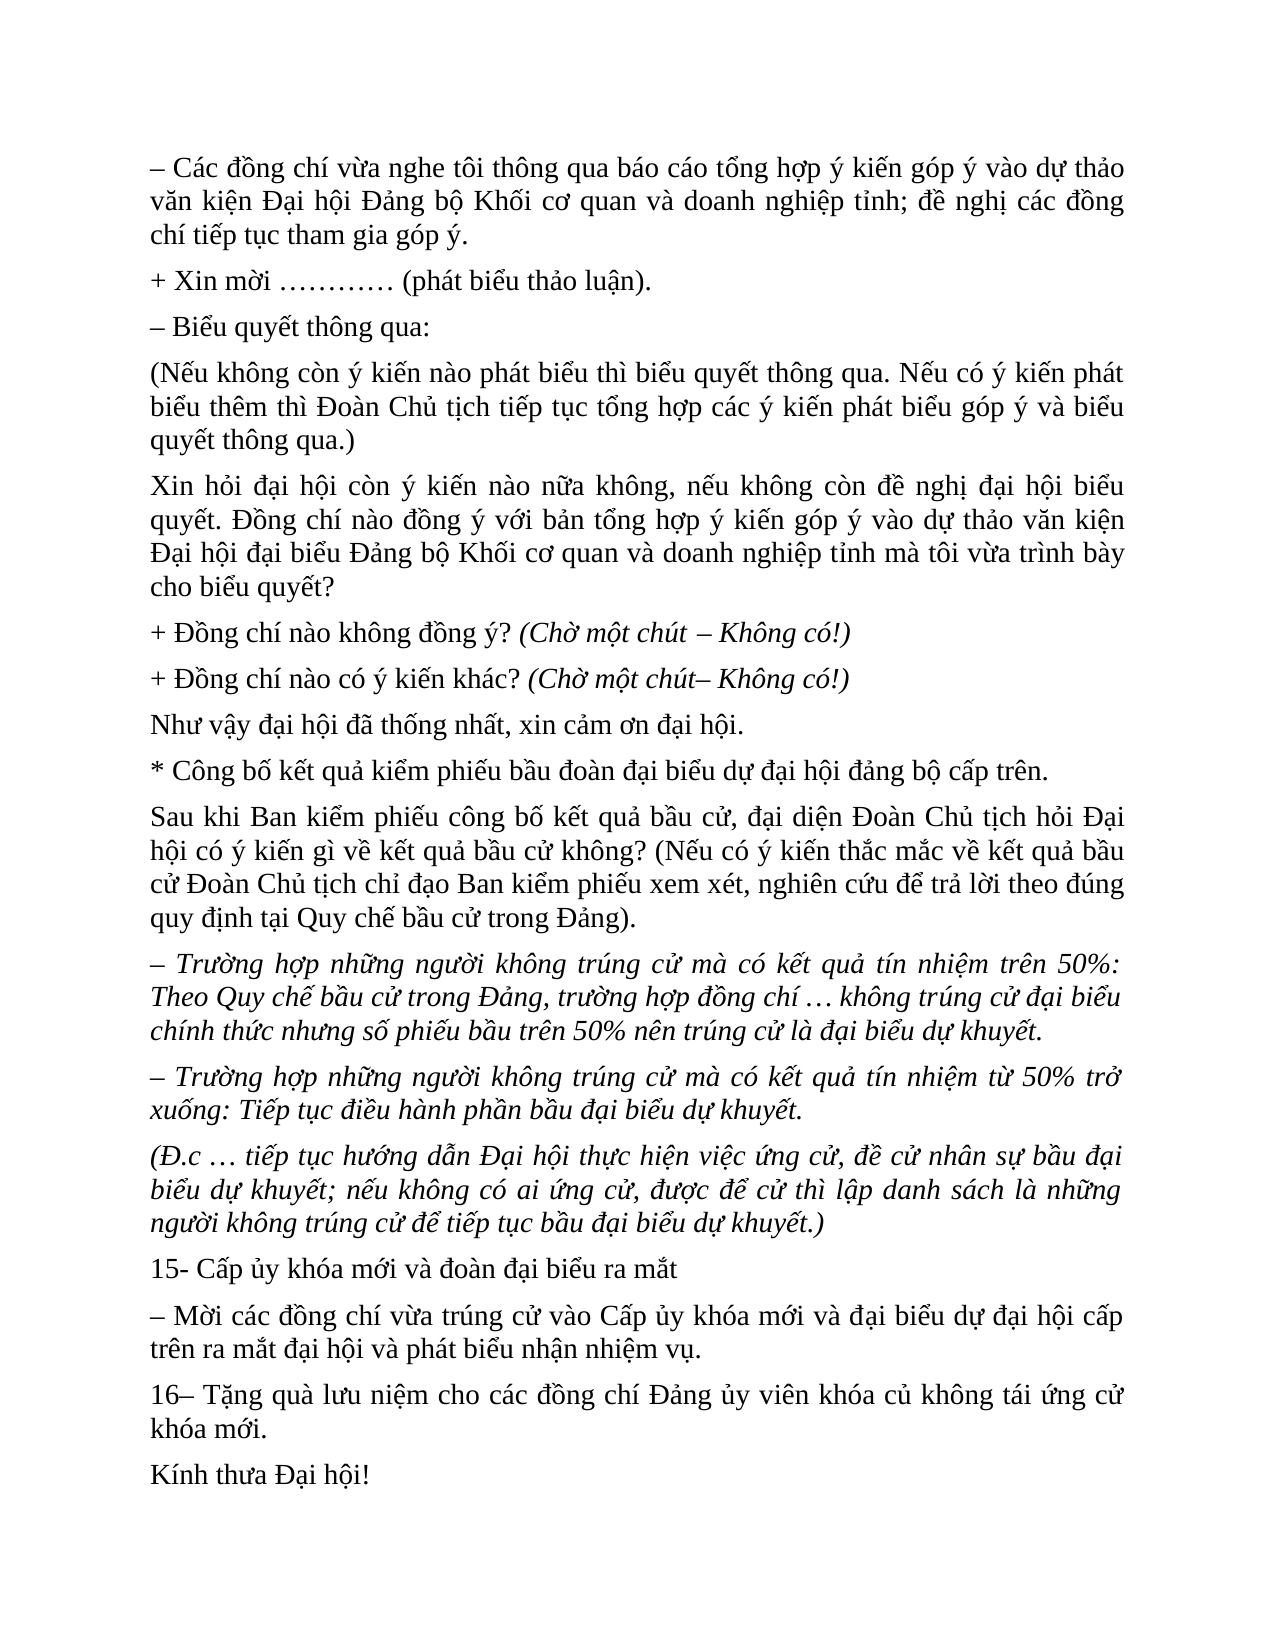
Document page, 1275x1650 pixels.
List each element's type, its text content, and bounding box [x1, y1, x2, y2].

text – Mời các đồng chí vừa trúng cử vào Cấp ủy khóa mới và đại biểu dự đại hội cấp trên ra mắt đại hội và phát biểu nhận nhiệm vụ. [150, 1298, 1125, 1365]
text – Trường hợp những người không trúng cử mà có kết quả tín nhiệm trên 50%: Theo Quy chế bầu cử trong Đảng, trường hợp đồng chí … không trúng cử đại biểu chính thức nhưng số phiếu bầu trên 50% nên trúng cử là đại biểu dự khuyết. [150, 946, 1125, 1046]
text + Đồng chí nào có ý kiến khác? (Chờ một chút– Không có!) [150, 661, 1125, 694]
text + Đồng chí nào không đồng ý? (Chờ một chút – Không có!) [150, 615, 1125, 648]
text – Các đồng chí vừa nghe tôi thông qua báo cáo tổng hợp ý kiến góp ý vào dự thảo văn kiện Đại hội Đảng bộ Khối cơ quan và doanh nghiệp tỉnh; đề nghị các đồng chí tiếp tục tham gia góp ý. [150, 150, 1125, 251]
text + Xin mời ………… (phát biểu thảo luận). [150, 263, 1125, 297]
text * Công bố kết quả kiểm phiếu bầu đoàn đại biểu dự đại hội đảng bộ cấp trên. [150, 753, 1125, 787]
text 16– Tặng quà lưu niệm cho các đồng chí Đảng ủy viên khóa củ không tái ứng cử khóa mới. [150, 1377, 1125, 1444]
text (Đ.c … tiếp tục hướng dẫn Đại hội thực hiện việc ứng cử, đề cử nhân sự bầu đại biểu dự khuyết; nếu không có ai ứng cử, được để cử thì lập danh sách là những người không trúng cử để tiếp tục bầu đại biểu dự khuyết.) [150, 1138, 1125, 1239]
text Kính thưa Đại hội! [150, 1457, 1125, 1490]
text Sau khi Ban kiểm phiếu công bố kết quả bầu cử, đại diện Đoàn Chủ tịch hỏi Đại hội có ý kiến gì về kết quả bầu cử không? (Nếu có ý kiến thắc mắc về kết quả bầu cử Đoàn Chủ tịch chỉ đạo Ban kiểm phiếu xem xét, nghiên cứu để trả lời theo đúng quy định tại Quy chế bầu cử trong Đảng). [150, 799, 1125, 933]
text Xin hỏi đại hội còn ý kiến nào nữa không, nếu không còn đề nghị đại hội biểu quyết. Đồng chí nào đồng ý với bản tổng hợp ý kiến góp ý vào dự thảo văn kiện Đại hội đại biểu Đảng bộ Khối cơ quan và doanh nghiệp tỉnh mà tôi vừa trình bày cho biểu quyết? [150, 468, 1125, 602]
text (Nếu không còn ý kiến nào phát biểu thì biểu quyết thông qua. Nếu có ý kiến phát biểu thêm thì Đoàn Chủ tịch tiếp tục tổng hợp các ý kiến phát biểu góp ý và biểu quyết thông qua.) [150, 355, 1125, 456]
text – Biểu quyết thông qua: [150, 309, 1125, 343]
text 15- Cấp ủy khóa mới và đoàn đại biểu ra mắt [150, 1252, 1125, 1285]
text Như vậy đại hội đã thống nhất, xin cảm ơn đại hội. [150, 707, 1125, 741]
text – Trường hợp những người không trúng cử mà có kết quả tín nhiệm từ 50% trở xuống: Tiếp tục điều hành phần bầu đại biểu dự khuyết. [150, 1059, 1125, 1126]
